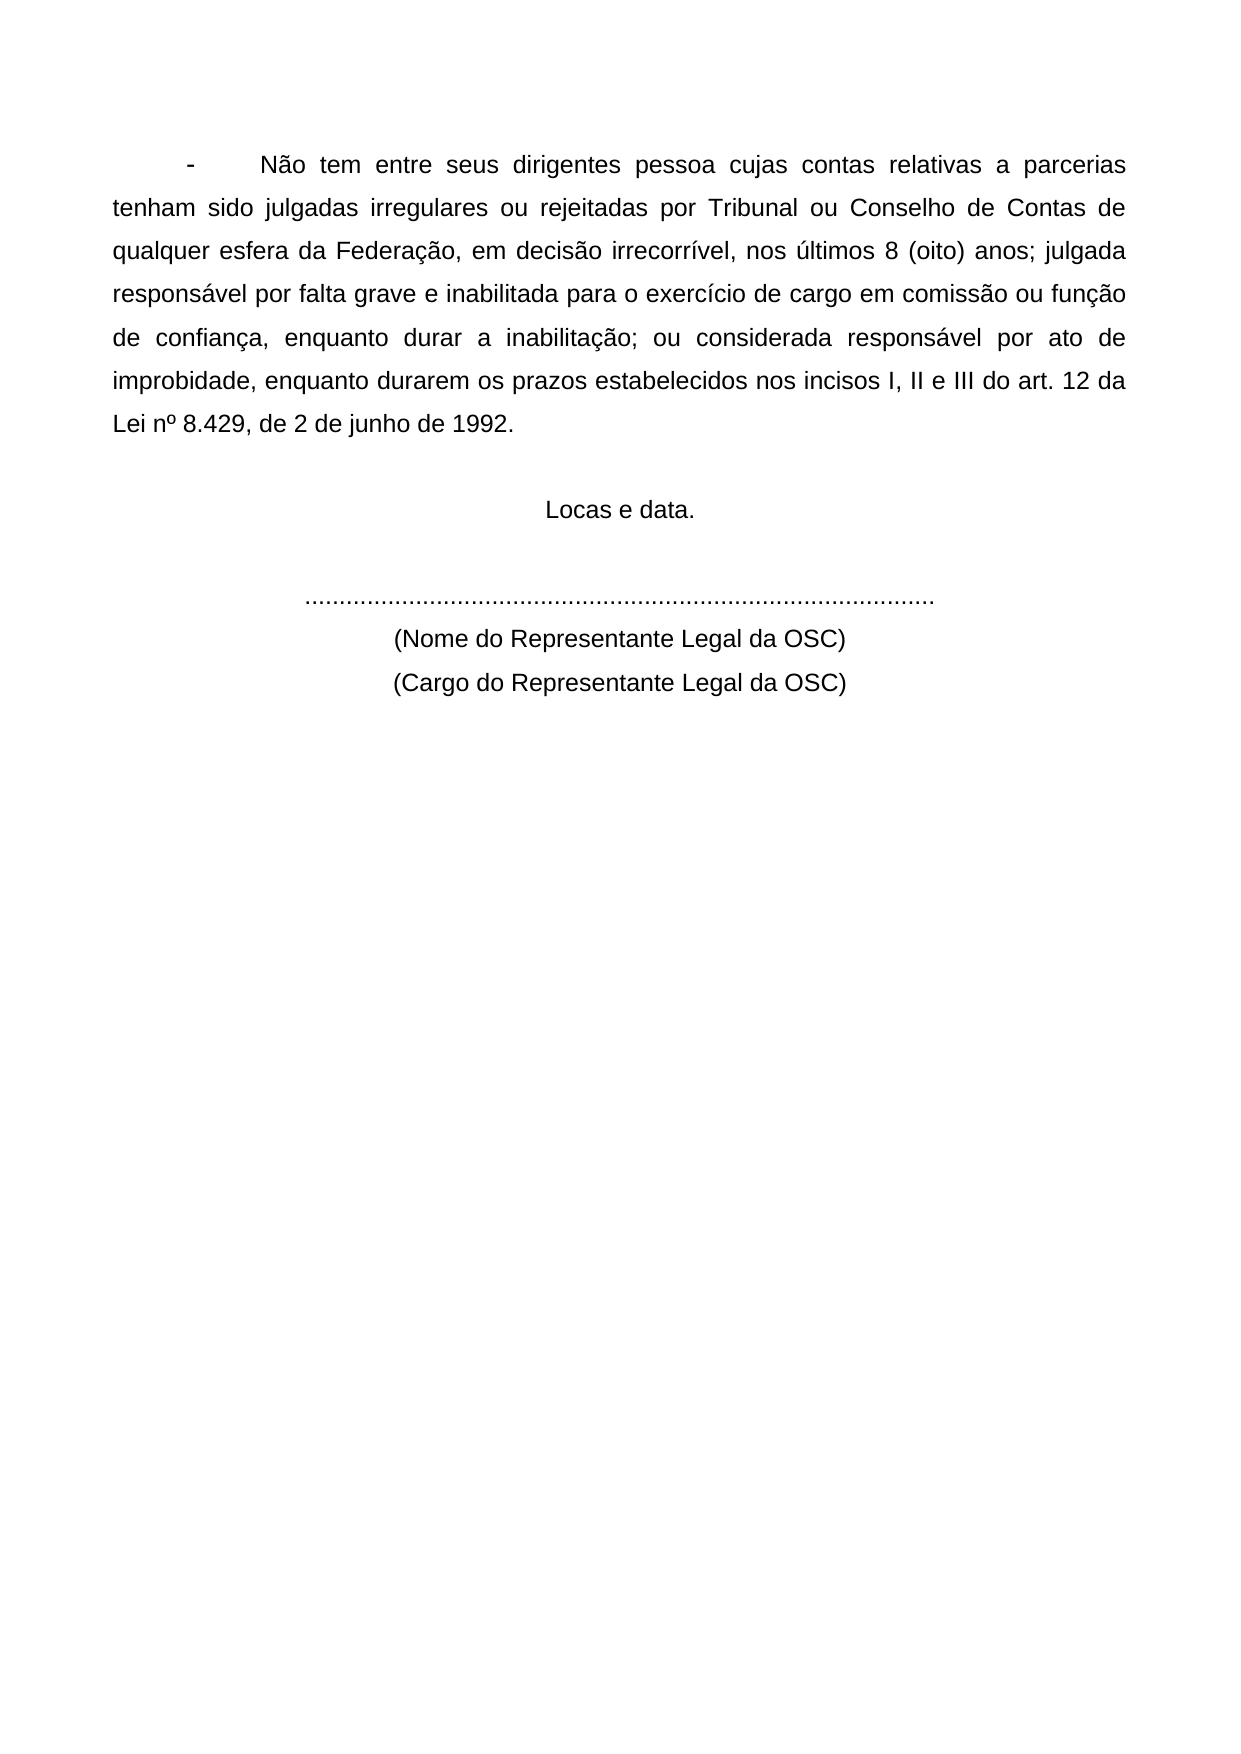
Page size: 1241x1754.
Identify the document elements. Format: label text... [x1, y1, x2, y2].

text (Nome do Representante Legal da OSC) [112, 624, 1128, 653]
text (Cargo do Representante Legal da OSC) [112, 668, 1128, 696]
text ........................................................................................... [112, 581, 1128, 610]
text Locas e data. [112, 495, 1128, 524]
list Não tem entre seus dirigentes pessoa cujas contas relativas a parcerias tenham sido julgadas irregulares ou rejeitadas por Tribunal ou Conselho de Contas de qualquer esfera da Federação, em decisão irrecorrível, nos últimos 8 (oito) anos; julgada responsável por falta grave e inabilitada para o exercício de cargo em comissão ou função de confiança, enquanto durar a inabilitação; ou considerada responsável por ato de improbidade, enquanto durarem os prazos estabelecidos nos incisos I, II e III do art. 12 da Lei nº 8.429, de 2 de junho de 1992. [112, 150, 1128, 438]
